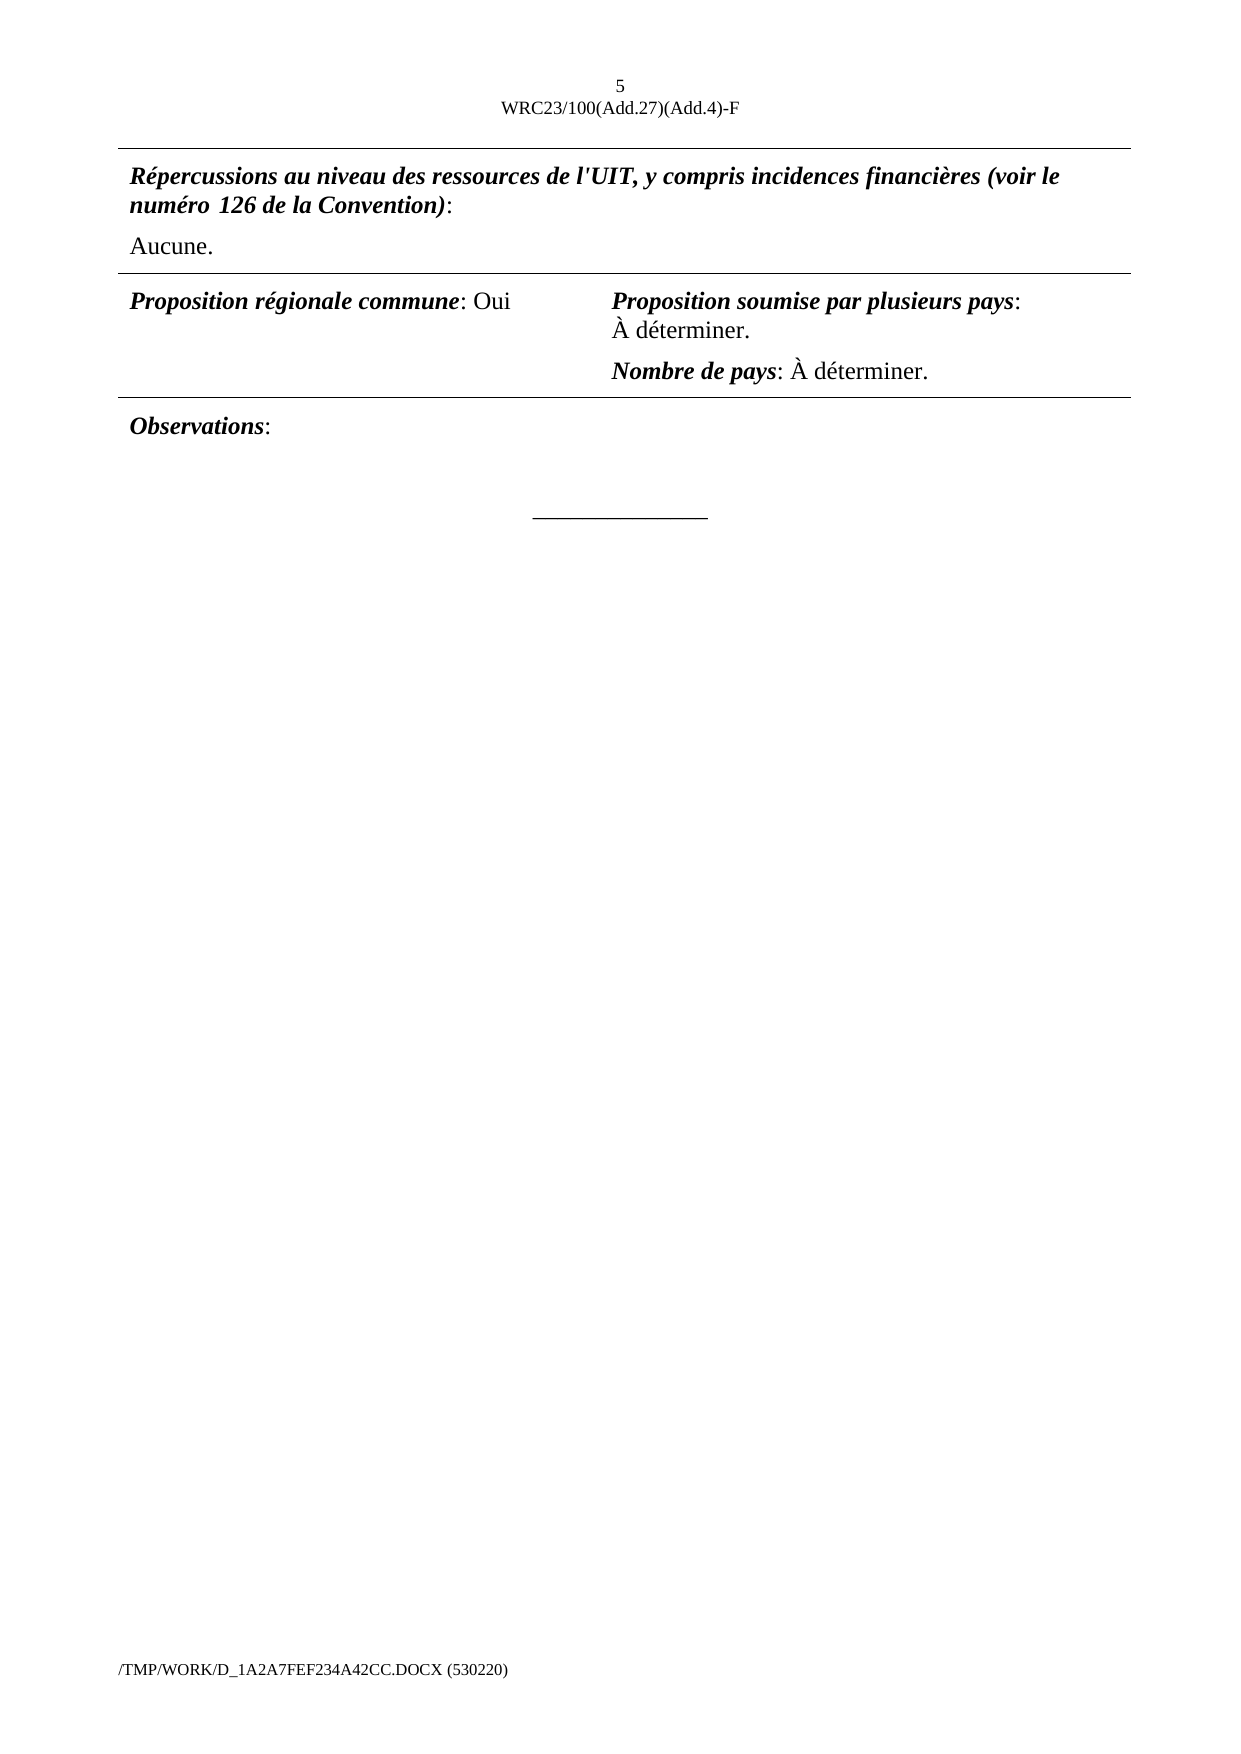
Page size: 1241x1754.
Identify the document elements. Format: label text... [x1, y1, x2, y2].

table_cell Proposition soumise par plusieurs pays: À déterminer. Nombre de pays: À déterminer. [600, 274, 1131, 397]
table_cell Proposition régionale commune: Oui [118, 274, 600, 397]
table_cell Observations: [118, 398, 1131, 481]
text ______________ [118, 493, 1122, 522]
table_cell Répercussions au niveau des ressources de l'UIT, y compris incidences financières (voir le numéro 126 de la Convention): Aucune. [118, 149, 1131, 272]
